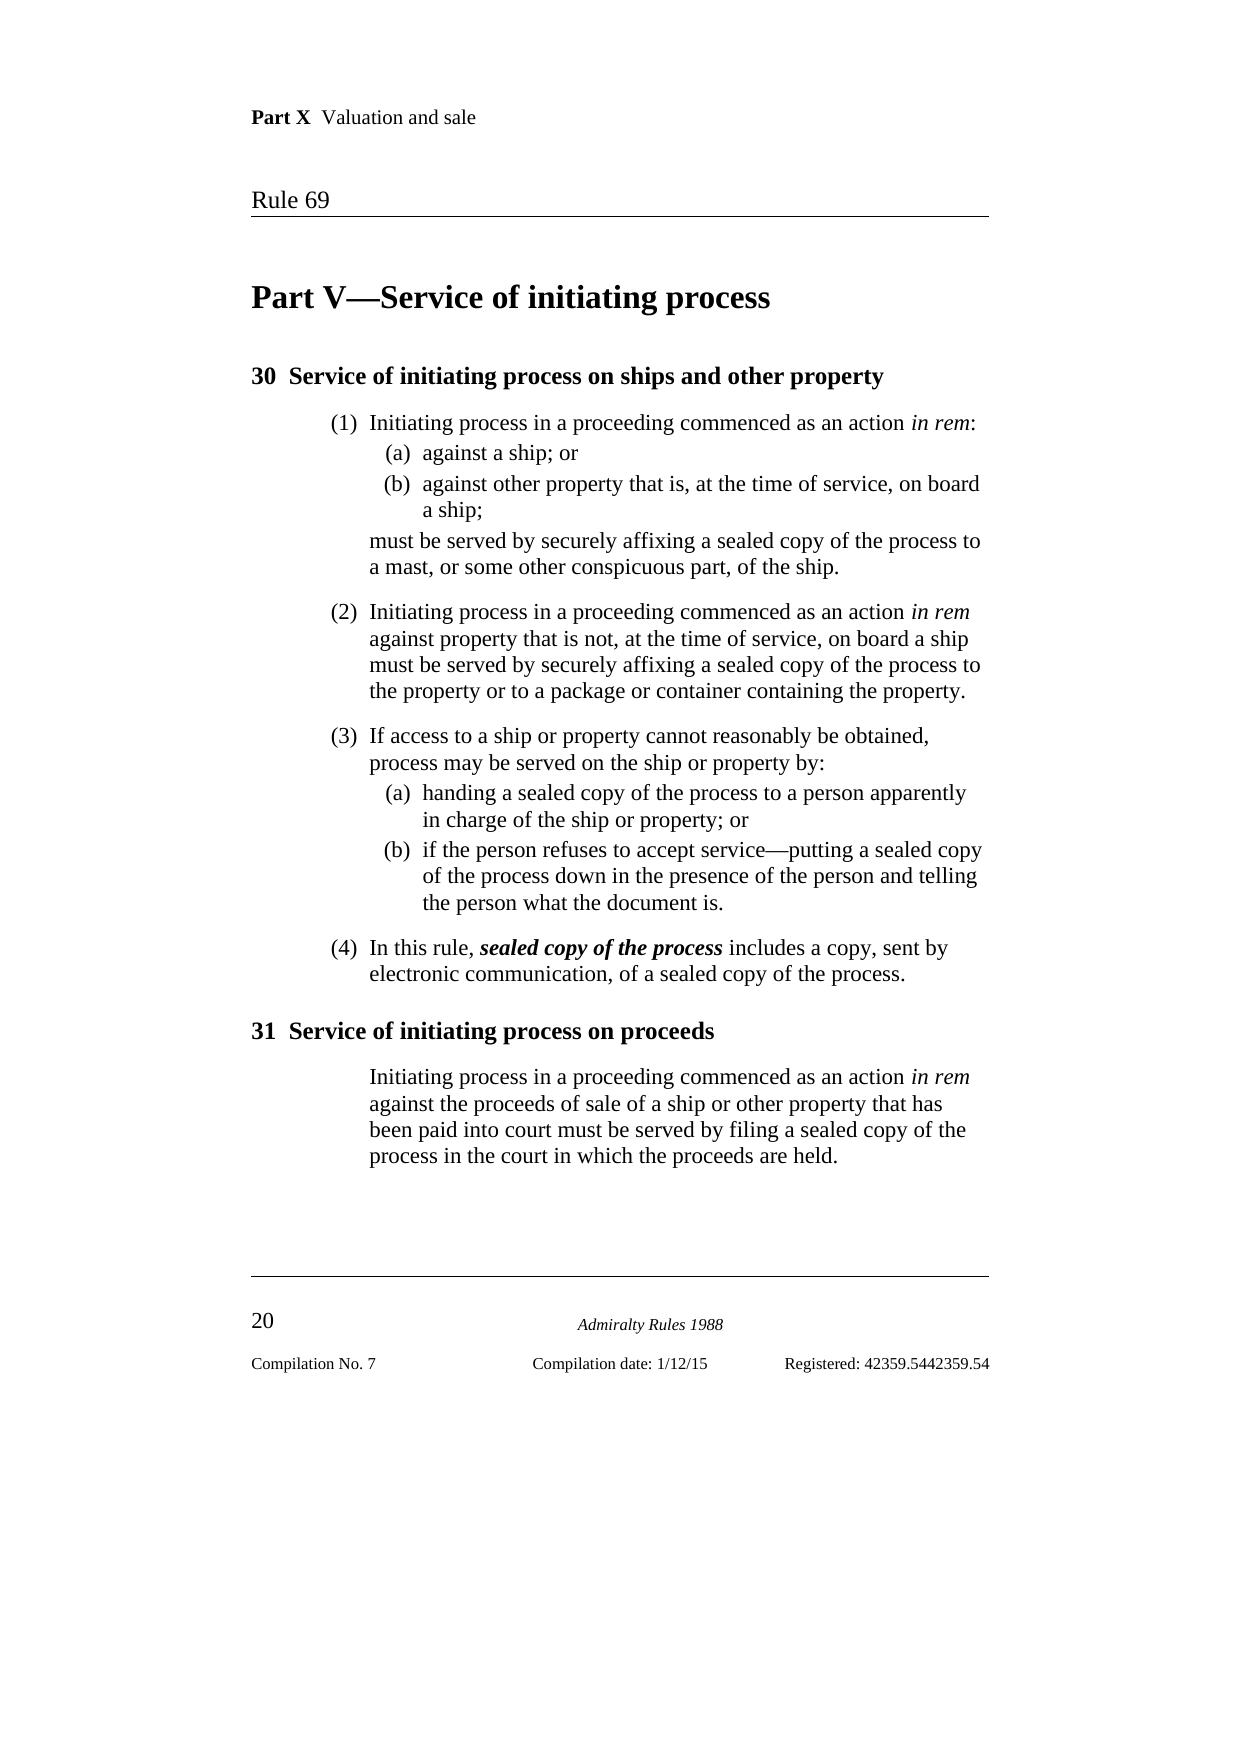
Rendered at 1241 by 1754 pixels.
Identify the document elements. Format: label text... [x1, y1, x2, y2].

text (4) In this rule, sealed copy of the process includes a copy, sent by electronic communication, of a sealed copy of the process. [251, 934, 989, 987]
text (a) against a ship; or [251, 439, 989, 466]
text (b) against other property that is, at the time of service, on board a ship; [251, 470, 989, 523]
text (2) Initiating process in a proceeding commenced as an action in rem against property that is not, at the time of service, on board a ship must be served by securely affixing a sealed copy of the process to the property or to a package or container containing the property. [251, 598, 989, 704]
text (a) handing a sealed copy of the process to a person apparently in charge of the ship or property; or [251, 779, 989, 832]
text must be served by securely affixing a sealed copy of the process to a mast, or some other conspicuous part, of the ship. [369, 527, 989, 579]
text 30 Service of initiating process on ships and other property [251, 361, 989, 390]
text (1) Initiating process in a proceeding commenced as an action in rem: [251, 409, 989, 435]
text (b) if the person refuses to accept service—putting a sealed copy of the process down in the presence of the person and telling the person what the document is. [251, 836, 989, 915]
text (3) If access to a ship or property cannot reasonably be obtained, process may be served on the ship or property by: [251, 722, 989, 775]
text Initiating process in a proceeding commenced as an action in rem against the proceeds of sale of a ship or other property that has been paid into court must be served by filing a sealed copy of the process in the court in which the proceeds are held. [251, 1063, 989, 1169]
text Part V—Service of initiating process [251, 277, 989, 316]
text 31 Service of initiating process on proceeds [251, 1016, 989, 1044]
